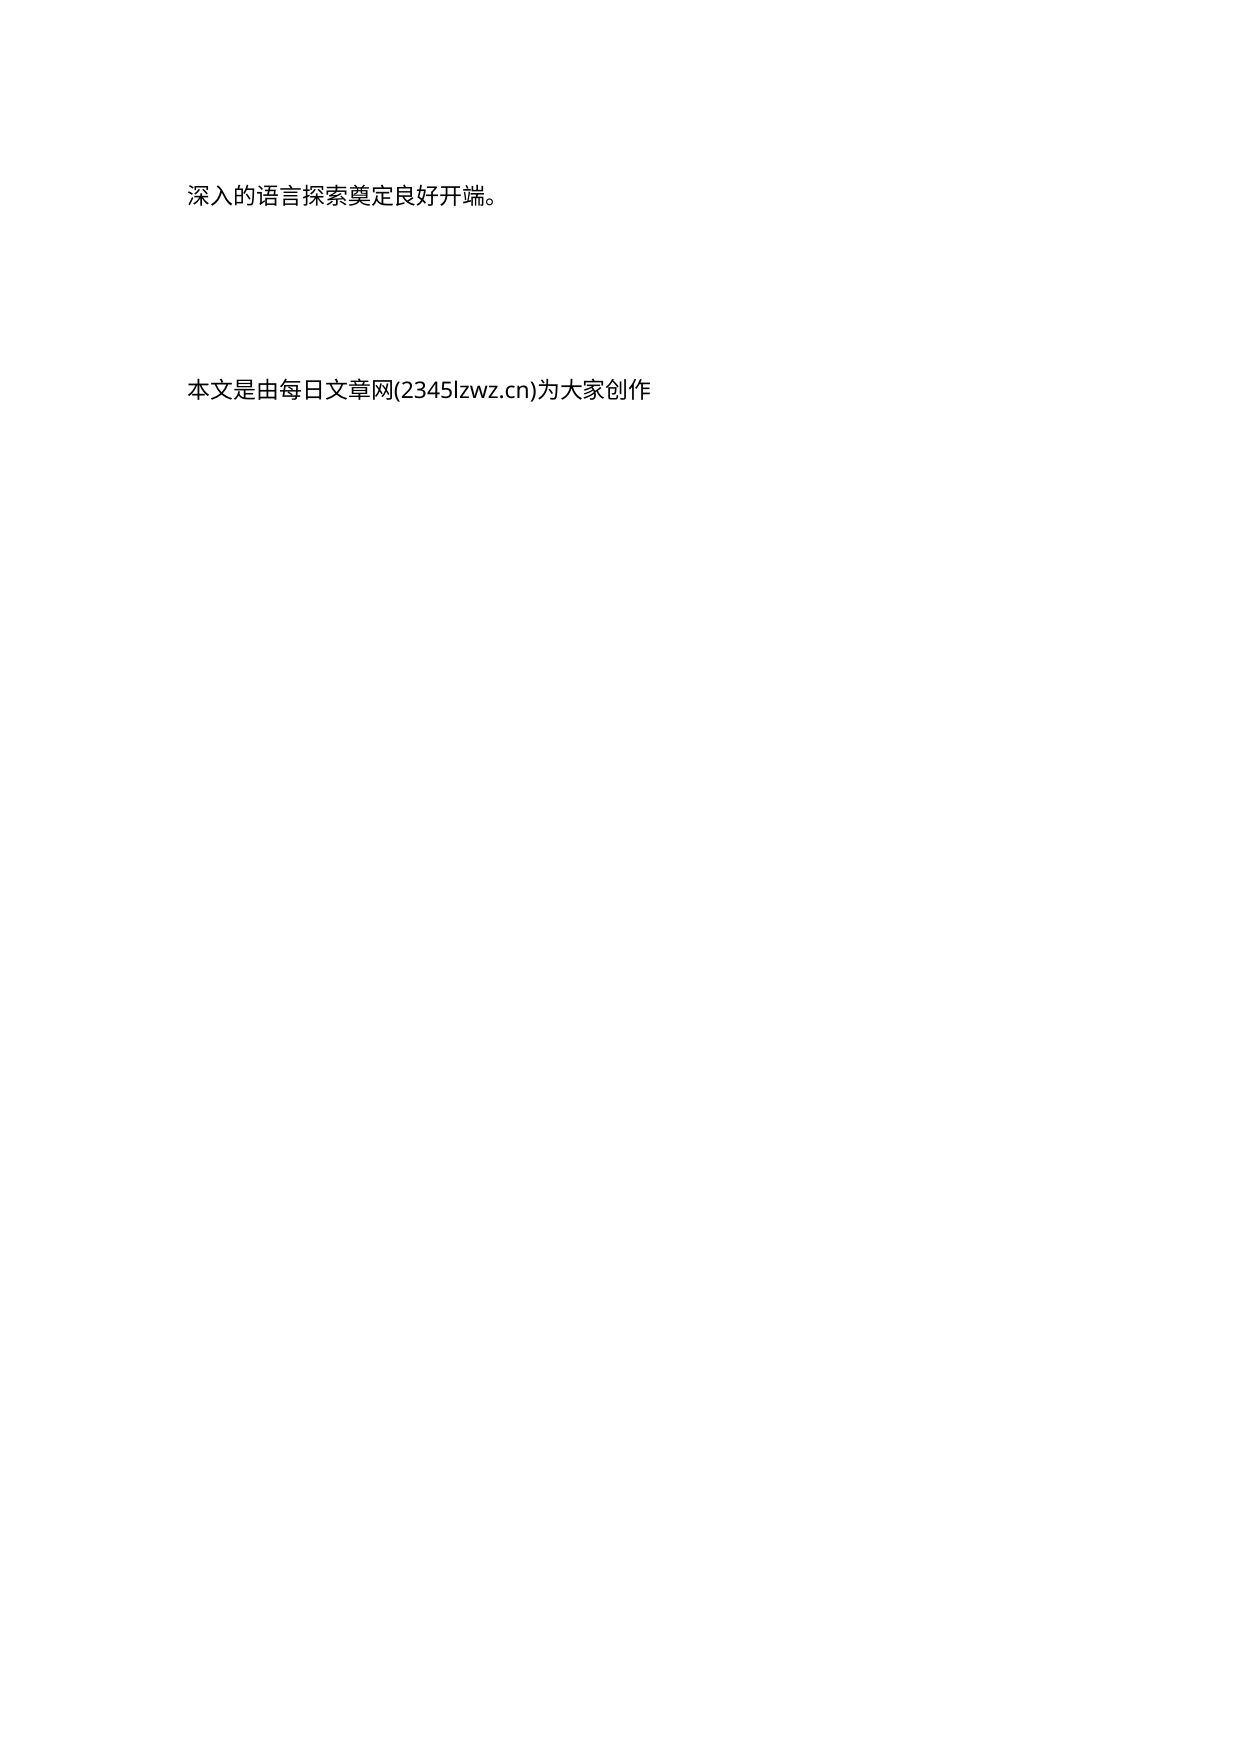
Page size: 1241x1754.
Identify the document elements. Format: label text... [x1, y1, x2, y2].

text 本文是由每日文章网(2345lzwz.cn)为大家创作 [187, 356, 1053, 421]
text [187, 162, 1053, 227]
